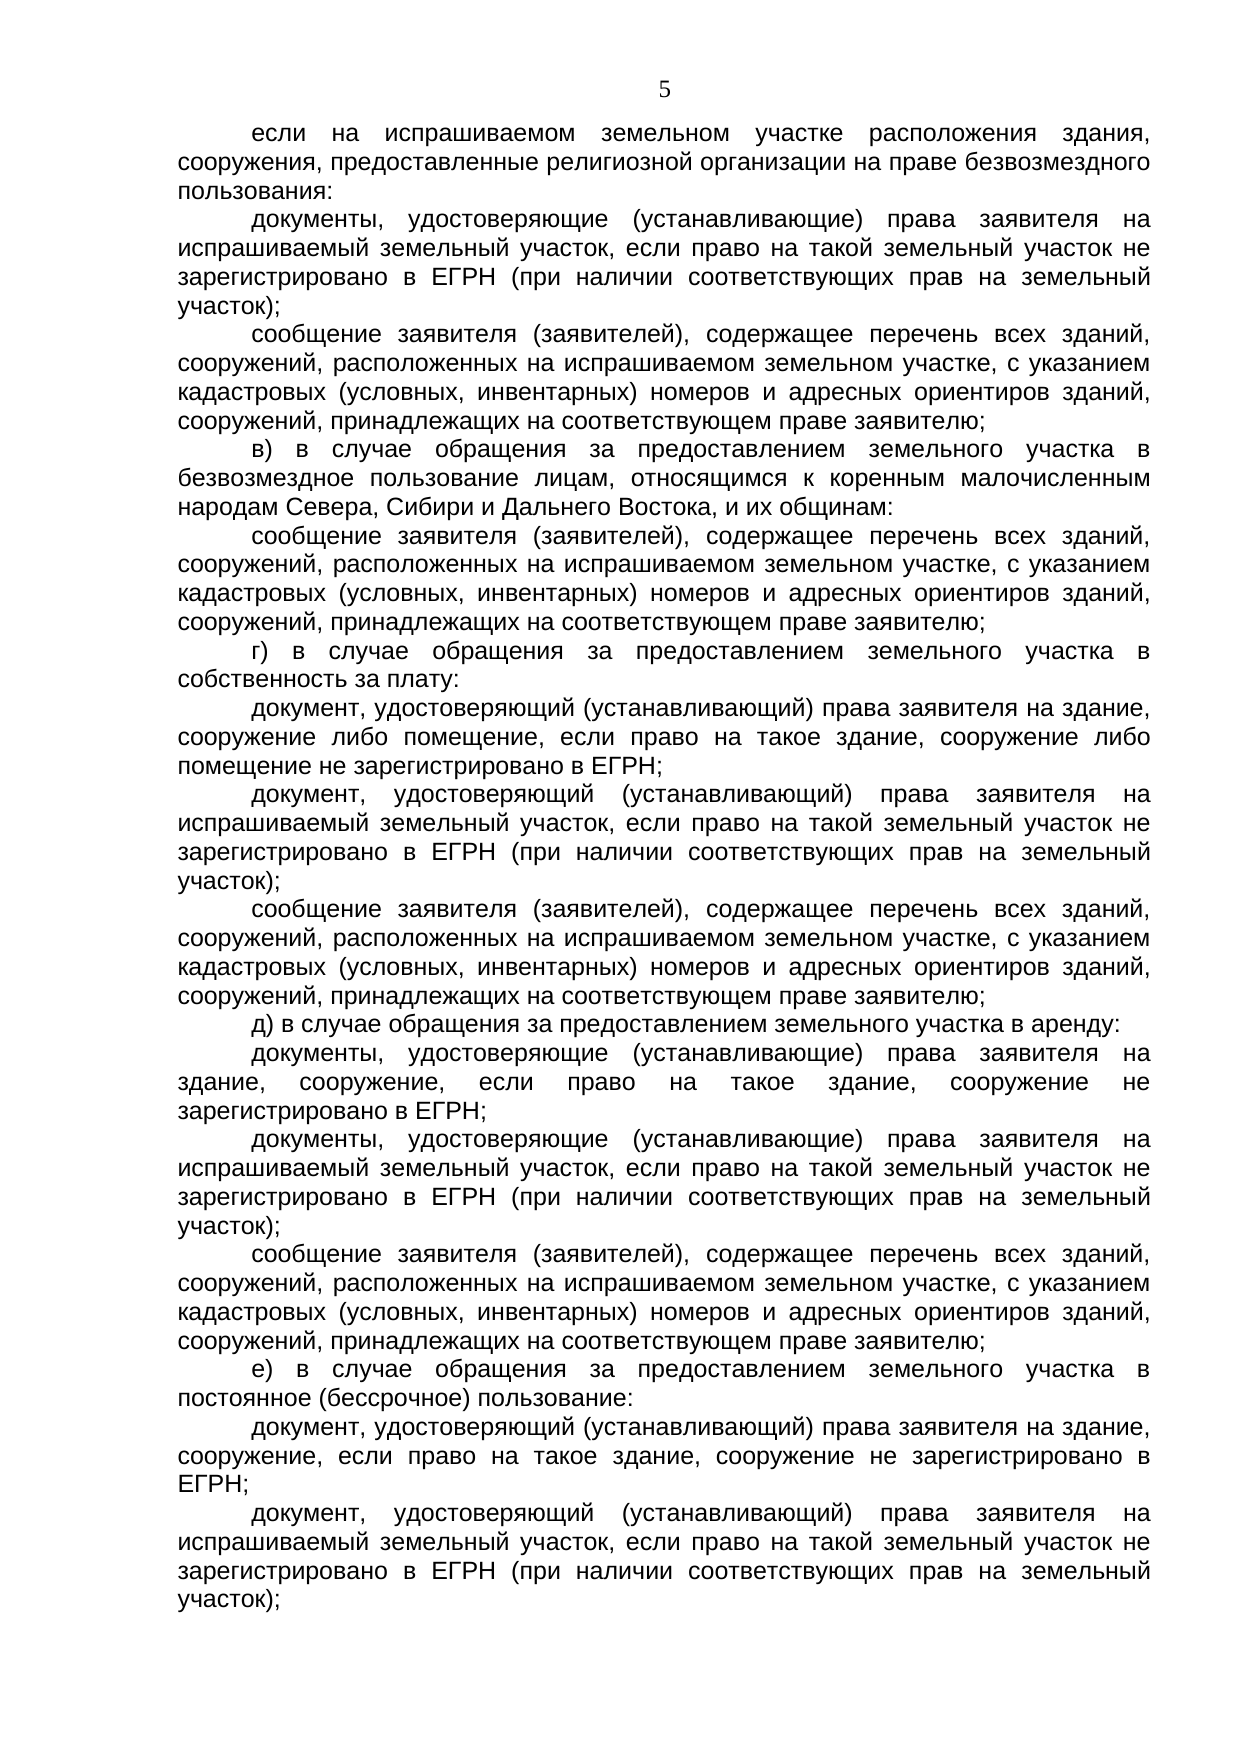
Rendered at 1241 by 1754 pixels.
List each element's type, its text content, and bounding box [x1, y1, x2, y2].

text документы, удостоверяющие (устанавливающие) права заявителя на испрашиваемый земельный участок, если право на такой земельный участок не зарегистрировано в ЕГРН (при наличии соответствующих прав на земельный участок); [177, 1124, 1152, 1239]
text если на испрашиваемом земельном участке расположения здания, сооружения, предоставленные религиозной организации на праве безвозмездного пользования: [177, 118, 1152, 204]
text е) в случае обращения за предоставлением земельного участка в постоянное (бессрочное) пользование: [177, 1354, 1152, 1412]
text г) в случае обращения за предоставлением земельного участка в собственность за плату: [177, 636, 1152, 693]
text документы, удостоверяющие (устанавливающие) права заявителя на испрашиваемый земельный участок, если право на такой земельный участок не зарегистрировано в ЕГРН (при наличии соответствующих прав на земельный участок); [177, 204, 1152, 319]
text документ, удостоверяющий (устанавливающий) права заявителя на испрашиваемый земельный участок, если право на такой земельный участок не зарегистрировано в ЕГРН (при наличии соответствующих прав на земельный участок); [177, 1498, 1152, 1613]
text документ, удостоверяющий (устанавливающий) права заявителя на здание, сооружение либо помещение, если право на такое здание, сооружение либо помещение не зарегистрировано в ЕГРН; [177, 693, 1152, 779]
text в) в случае обращения за предоставлением земельного участка в безвозмездное пользование лицам, относящимся к коренным малочисленным народам Севера, Сибири и Дальнего Востока, и их общинам: [177, 434, 1152, 521]
text документы, удостоверяющие (устанавливающие) права заявителя на здание, сооружение, если право на такое здание, сооружение не зарегистрировано в ЕГРН; [177, 1038, 1152, 1124]
text документ, удостоверяющий (устанавливающий) права заявителя на испрашиваемый земельный участок, если право на такой земельный участок не зарегистрировано в ЕГРН (при наличии соответствующих прав на земельный участок); [177, 779, 1152, 894]
text д) в случае обращения за предоставлением земельного участка в аренду: [177, 1009, 1152, 1038]
text документ, удостоверяющий (устанавливающий) права заявителя на здание, сооружение, если право на такое здание, сооружение не зарегистрировано в ЕГРН; [177, 1412, 1152, 1498]
